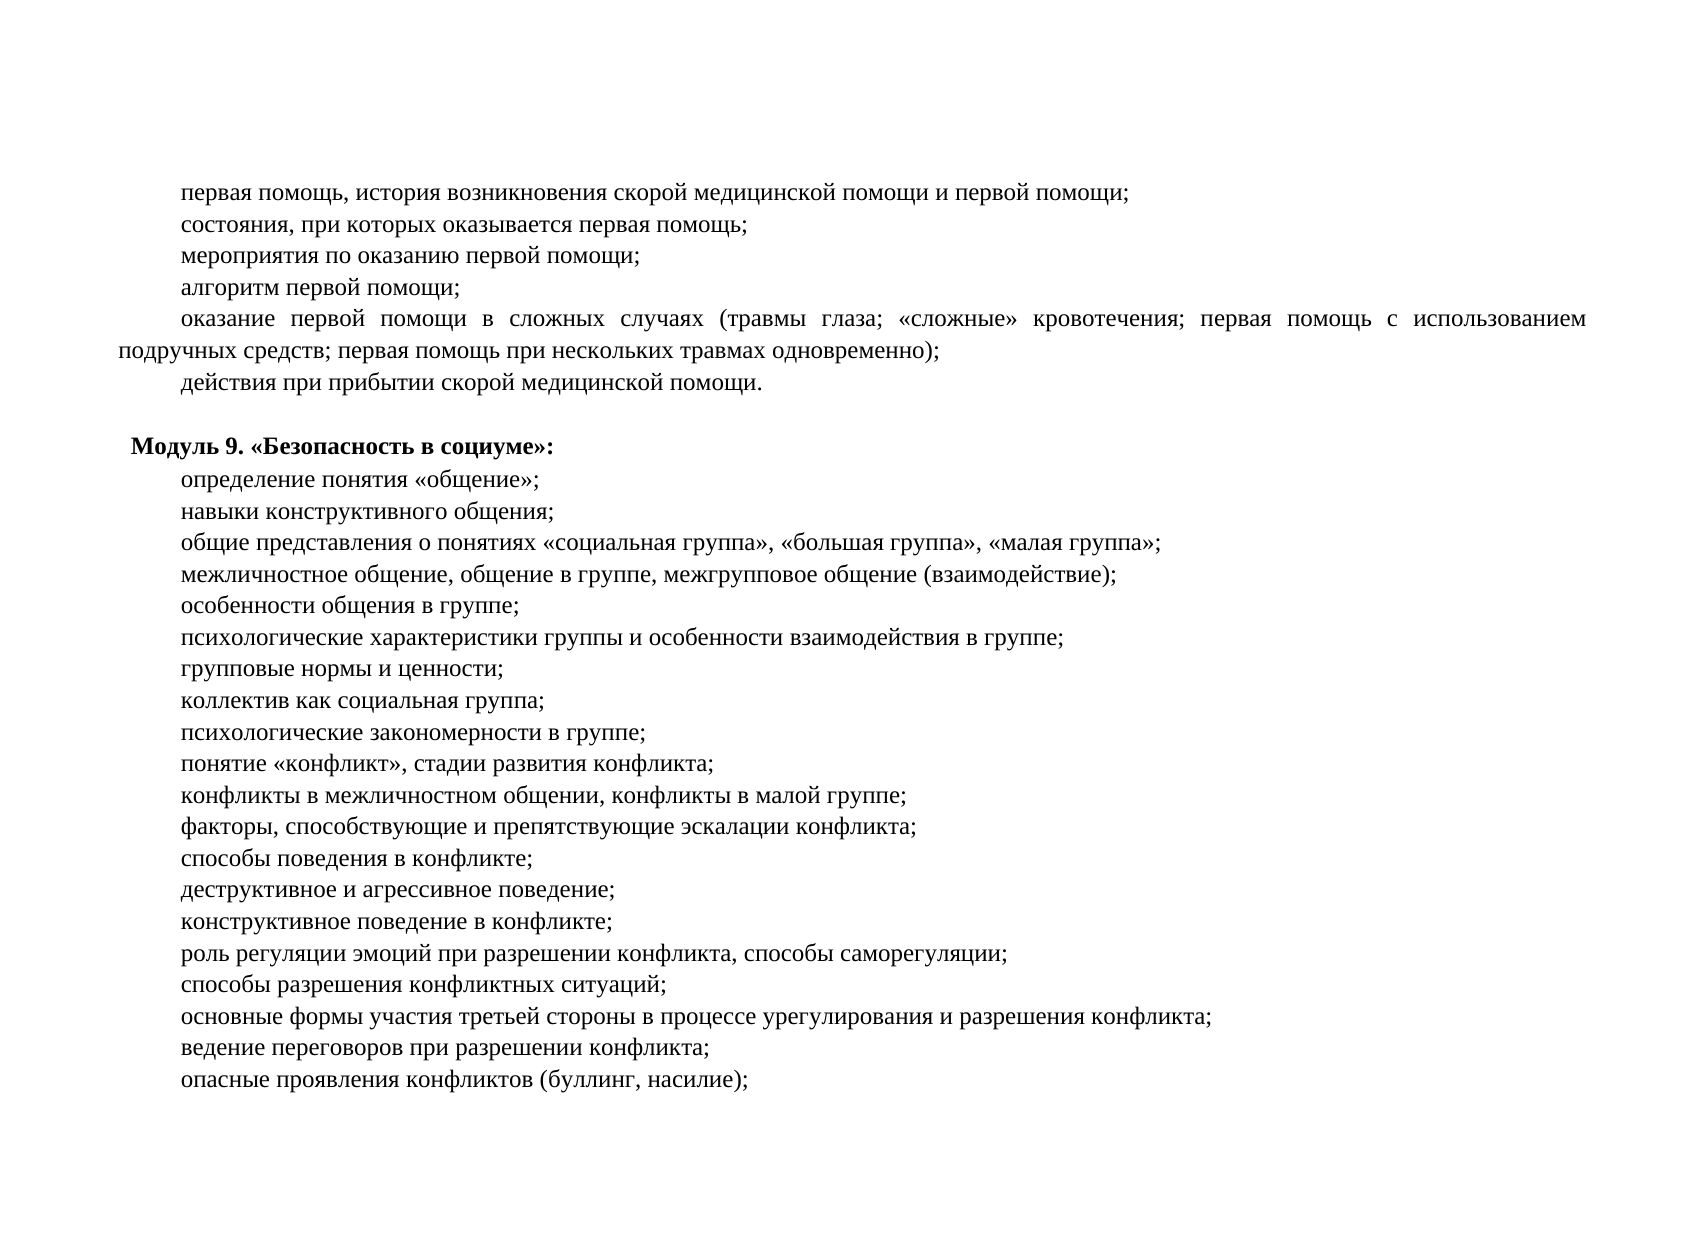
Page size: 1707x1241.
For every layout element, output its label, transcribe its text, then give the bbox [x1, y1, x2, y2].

text способы поведения в конфликте; [118, 843, 1588, 872]
text понятие «конфликт», стадии развития конфликта; [118, 748, 1588, 777]
text опасные проявления конфликтов (буллинг, насилие); [118, 1064, 1588, 1093]
text роль регуляции эмоций при разрешении конфликта, способы саморегуляции; [118, 938, 1588, 966]
text действия при прибытии скорой медицинской помощи. [118, 367, 1588, 395]
text состояния, при которых оказывается первая помощь; [118, 209, 1588, 237]
text деструктивное и агрессивное поведение; [118, 874, 1588, 903]
text конфликты в межличностном общении, конфликты в малой группе; [118, 780, 1588, 808]
text способы разрешения конфликтных ситуаций; [118, 969, 1588, 998]
text особенности общения в группе; [118, 590, 1588, 619]
text навыки конструктивного общения; [118, 496, 1588, 524]
text алгоритм первой помощи; [118, 272, 1588, 301]
text факторы, способствующие и препятствующие эскалации конфликта; [118, 811, 1588, 840]
text групповые нормы и ценности; [118, 653, 1588, 682]
text общие представления о понятиях «социальная группа», «большая группа», «малая группа»; [118, 527, 1588, 556]
text конструктивное поведение в конфликте; [118, 906, 1588, 935]
text оказание первой помощи в сложных случаях (травмы глаза; «сложные» кровотечения; первая помощь с использованием подручных средств; первая помощь при нескольких травмах одновременно); [118, 303, 1588, 364]
text коллектив как социальная группа; [118, 685, 1588, 714]
text межличностное общение, общение в группе, межгрупповое общение (взаимодействие); [118, 559, 1588, 588]
text психологические закономерности в группе; [118, 717, 1588, 745]
text определение понятия «общение»; [118, 464, 1588, 493]
text мероприятия по оказанию первой помощи; [118, 240, 1588, 269]
text Модуль 9. «Безопасность в социуме»: [131, 431, 1588, 460]
text основные формы участия третьей стороны в процессе урегулирования и разрешения конфликта; [118, 1001, 1588, 1029]
text психологические характеристики группы и особенности взаимодействия в группе; [118, 622, 1588, 651]
text первая помощь, история возникновения скорой медицинской помощи и первой помощи; [118, 177, 1588, 206]
text ведение переговоров при разрешении конфликта; [118, 1032, 1588, 1061]
